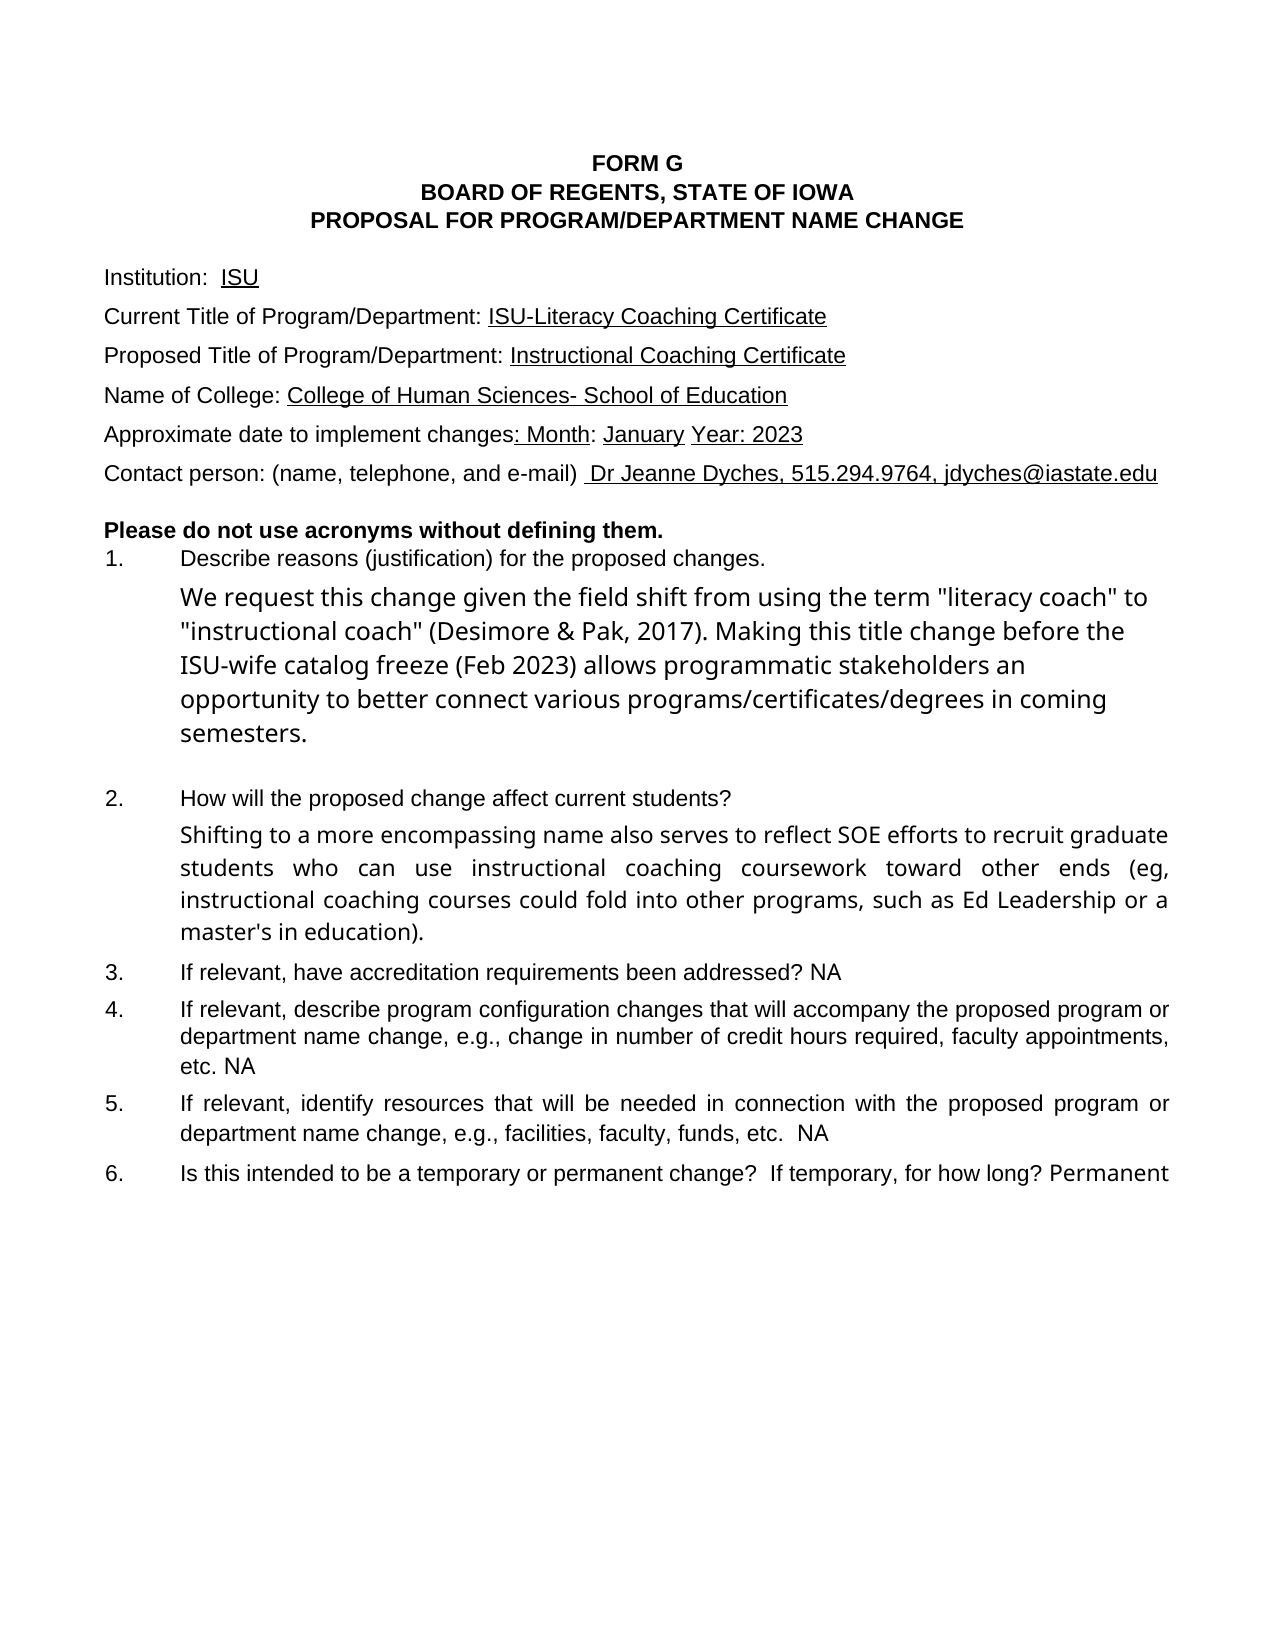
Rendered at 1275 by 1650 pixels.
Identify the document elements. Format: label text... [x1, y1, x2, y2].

text Current Title of Program/Department: ISU-Literacy Coaching Certificate [103, 303, 1170, 329]
list If relevant, describe program configuration changes that will accompany the proposed program or department name change, e.g., change in number of credit hours required, faculty appointments, etc. NA [105, 996, 1170, 1081]
list If relevant, have accreditation requirements been addressed? NA [105, 956, 1170, 987]
text Please do not use acronyms without defining them. [103, 517, 1170, 543]
text FORM G [105, 150, 1170, 176]
text BOARD OF REGENTS, STATE OF IOWA [105, 178, 1170, 205]
text Shifting to a more encompassing name also serves to reflect SOE efforts to recruit graduate students who can use instructional coaching coursework toward other ends (eg, instructional coaching courses could fold into other programs, such as Ed Leadership or a master's in education). [180, 819, 1170, 947]
list Is this intended to be a temporary or permanent change? If temporary, for how long? Permanent [105, 1157, 1170, 1188]
list How will the proposed change affect current students? [105, 785, 1170, 811]
text Institution: ISU [103, 264, 1170, 290]
text Proposed Title of Program/Department: Instructional Coaching Certificate [103, 342, 1170, 369]
text Name of College: College of Human Sciences- School of Education [103, 382, 1170, 408]
list If relevant, identify resources that will be needed in connection with the proposed program or department name change, e.g., facilities, faculty, funds, etc. NA [105, 1090, 1170, 1149]
list Describe reasons (justification) for the proposed changes. [105, 545, 1170, 571]
text Approximate date to implement changes: Month: January Year: 2023 [103, 421, 1170, 447]
text Contact person: (name, telephone, and e-mail) Dr Jeanne Dyches, 515.294.9764, jdyches@iastate.edu [103, 460, 1170, 487]
text PROPOSAL FOR PROGRAM/DEPARTMENT NAME CHANGE [105, 207, 1170, 233]
text We request this change given the field shift from using the term "literacy coach" to "instructional coach" (Desimore & Pak, 2017). Making this title change before the ISU-wife catalog freeze (Feb 2023) allows programmatic stakeholders an opportunity to better connect various programs/certificates/degrees in coming semesters. [180, 579, 1170, 750]
